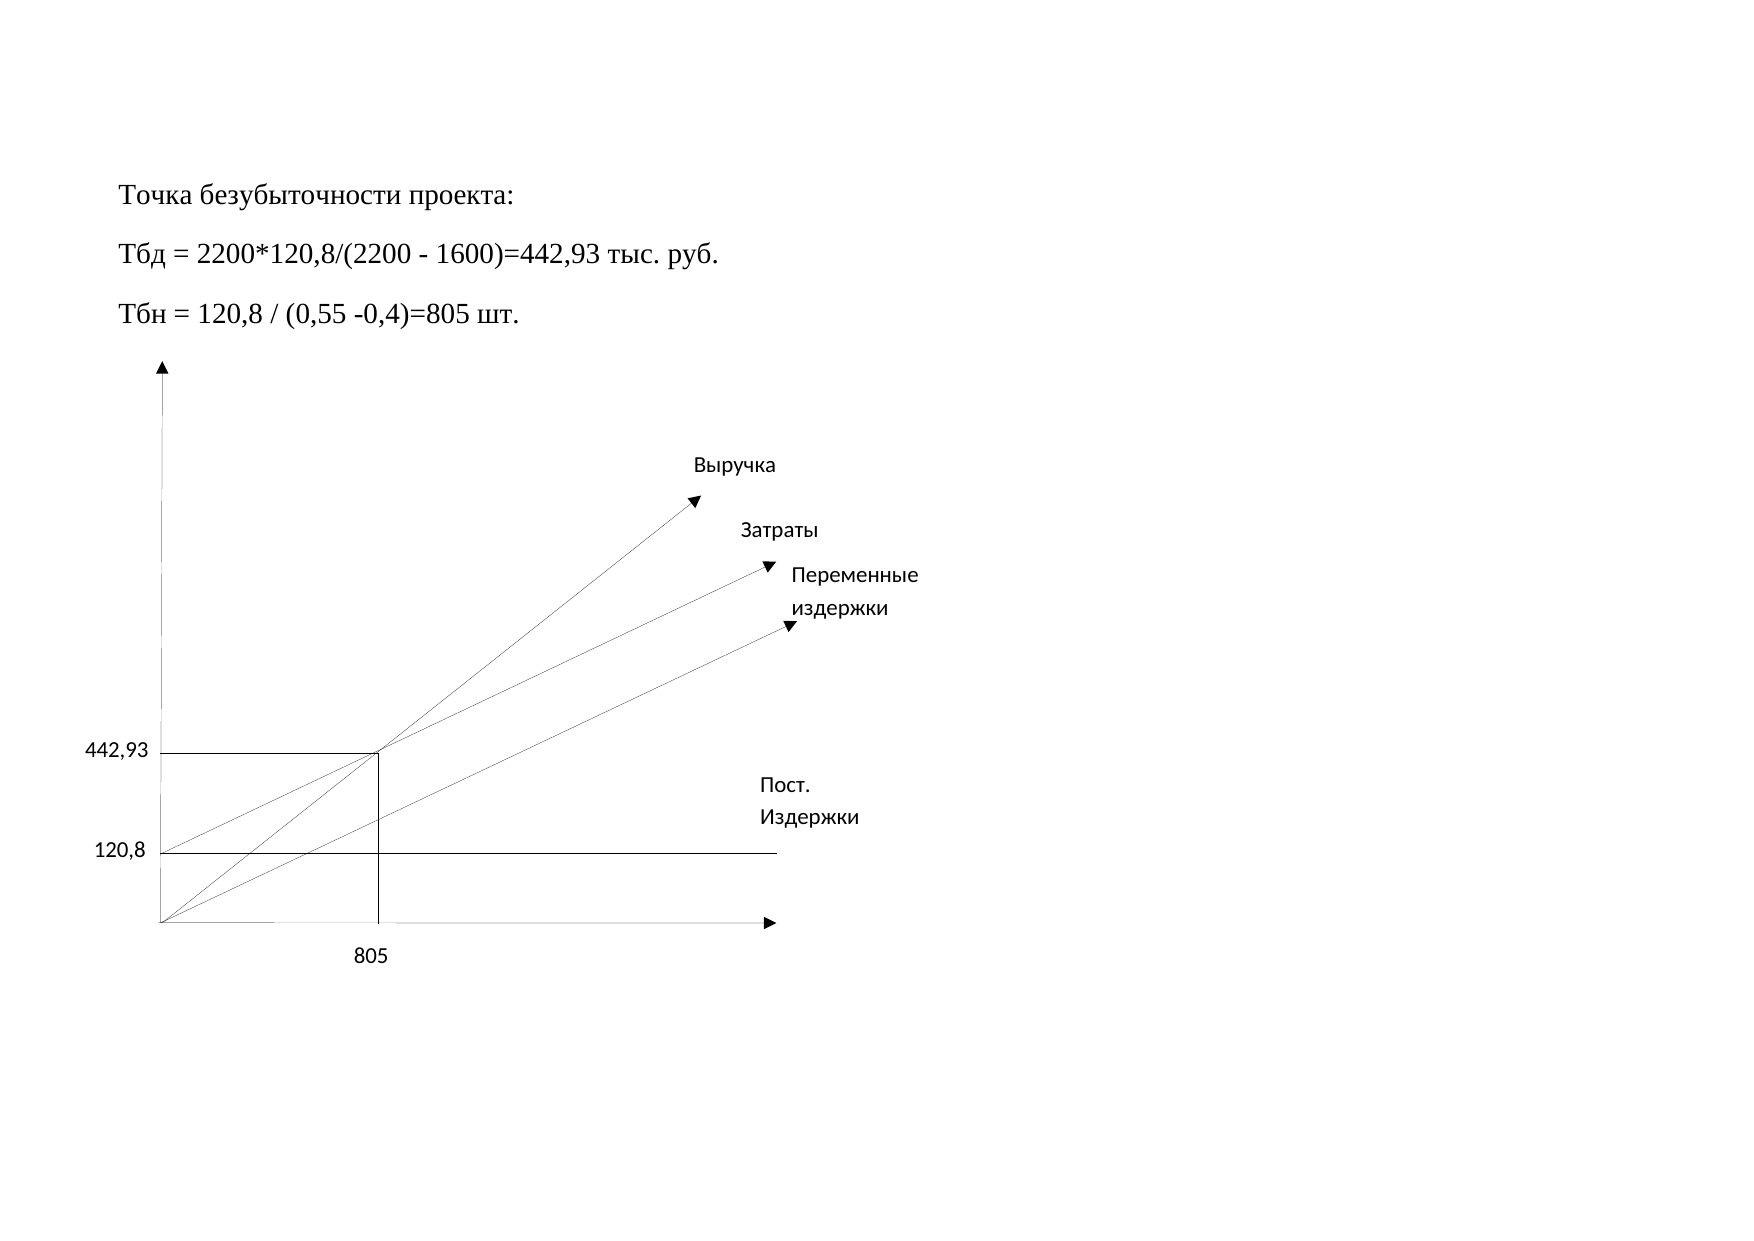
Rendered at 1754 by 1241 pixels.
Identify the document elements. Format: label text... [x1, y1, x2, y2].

text Тбд = 2200*120,8/(2200 - 1600)=442,93 тыс. руб. [118, 237, 1636, 270]
text Точка безубыточности проекта: [118, 177, 1636, 211]
text Тбн = 120,8 / (0,55 -0,4)=805 шт. [118, 296, 1636, 329]
